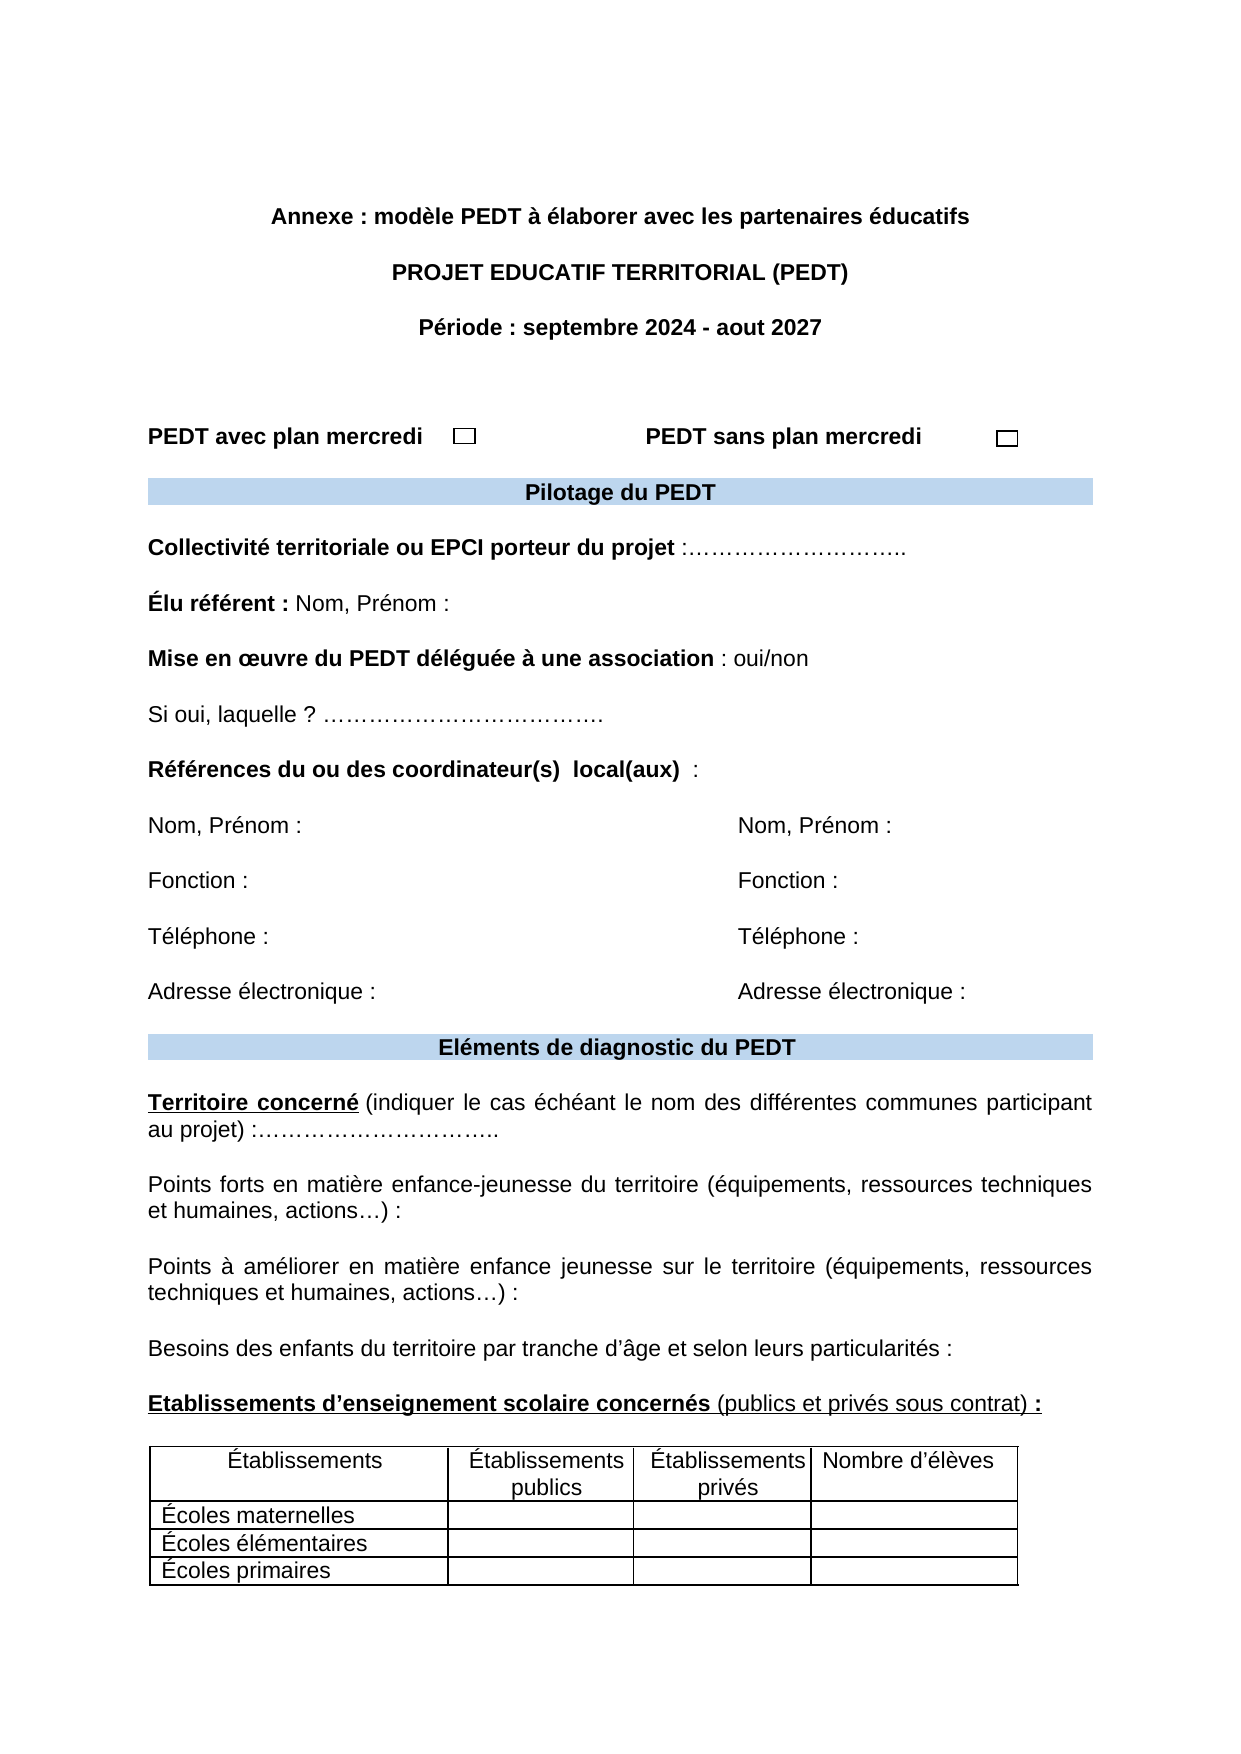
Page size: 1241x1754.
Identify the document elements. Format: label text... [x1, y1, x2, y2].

text Points à améliorer en matière enfance jeunesse sur le territoire (équipements, ressources techniques et humaines, actions…) : [148, 1253, 1093, 1306]
text Références du ou des coordinateur(s) local(aux) : [148, 756, 1093, 782]
text Points forts en matière enfance-jeunesse du territoire (équipements, ressources techniques et humaines, actions…) : [148, 1171, 1093, 1224]
table_cell [812, 1558, 1017, 1584]
text PROJET EDUCATIF TERRITORIAL (PEDT) [148, 259, 1093, 285]
text Collectivité territoriale ou EPCI porteur du projet :……………………….. [148, 534, 1093, 560]
text Adresse électronique : Adresse électronique : [148, 978, 1093, 1004]
text Nom, Prénom : Nom, Prénom : [148, 812, 1093, 838]
table_cell [812, 1530, 1017, 1556]
text Élu référent : Nom, Prénom : [148, 589, 1093, 616]
table_cell [634, 1502, 810, 1528]
text Mise en œuvre du PEDT déléguée à une association : oui/non [148, 645, 1093, 671]
text Pilotage du PEDT [148, 478, 1093, 505]
table_cell Écoles maternelles [151, 1502, 447, 1528]
table_cell Écoles élémentaires [151, 1530, 447, 1556]
text Téléphone : Téléphone : [148, 923, 1093, 949]
table_cell [449, 1558, 633, 1584]
text Eléments de diagnostic du PEDT [148, 1034, 1093, 1060]
text Etablissements d’enseignement scolaire concernés (publics et privés sous contrat) : [148, 1390, 1093, 1417]
table_cell [634, 1558, 810, 1584]
table_cell [449, 1502, 633, 1528]
text Besoins des enfants du territoire par tranche d’âge et selon leurs particularités : [148, 1335, 1093, 1361]
table_cell [812, 1502, 1017, 1528]
text PEDT avec plan mercredi PEDT sans plan mercredi [148, 423, 1093, 449]
text Territoire concerné (indiquer le cas échéant le nom des différentes communes participant au projet) :………………………….. [148, 1089, 1093, 1142]
table_cell [634, 1530, 810, 1556]
text Fonction : Fonction : [148, 867, 1093, 893]
table_cell [449, 1530, 633, 1556]
text Période : septembre 2024 - aout 2027 [148, 314, 1093, 341]
table_cell Écoles primaires [151, 1558, 447, 1584]
text Annexe : modèle PEDT à élaborer avec les partenaires éducatifs [148, 203, 1093, 229]
table_header Établissements [151, 1447, 448, 1500]
table_header Établissements publics [449, 1447, 633, 1500]
text Si oui, laquelle ? ………………………………. [148, 701, 1093, 727]
table_header Nombre d’élèves [812, 1447, 1017, 1500]
table_header Établissements privés [634, 1447, 811, 1500]
